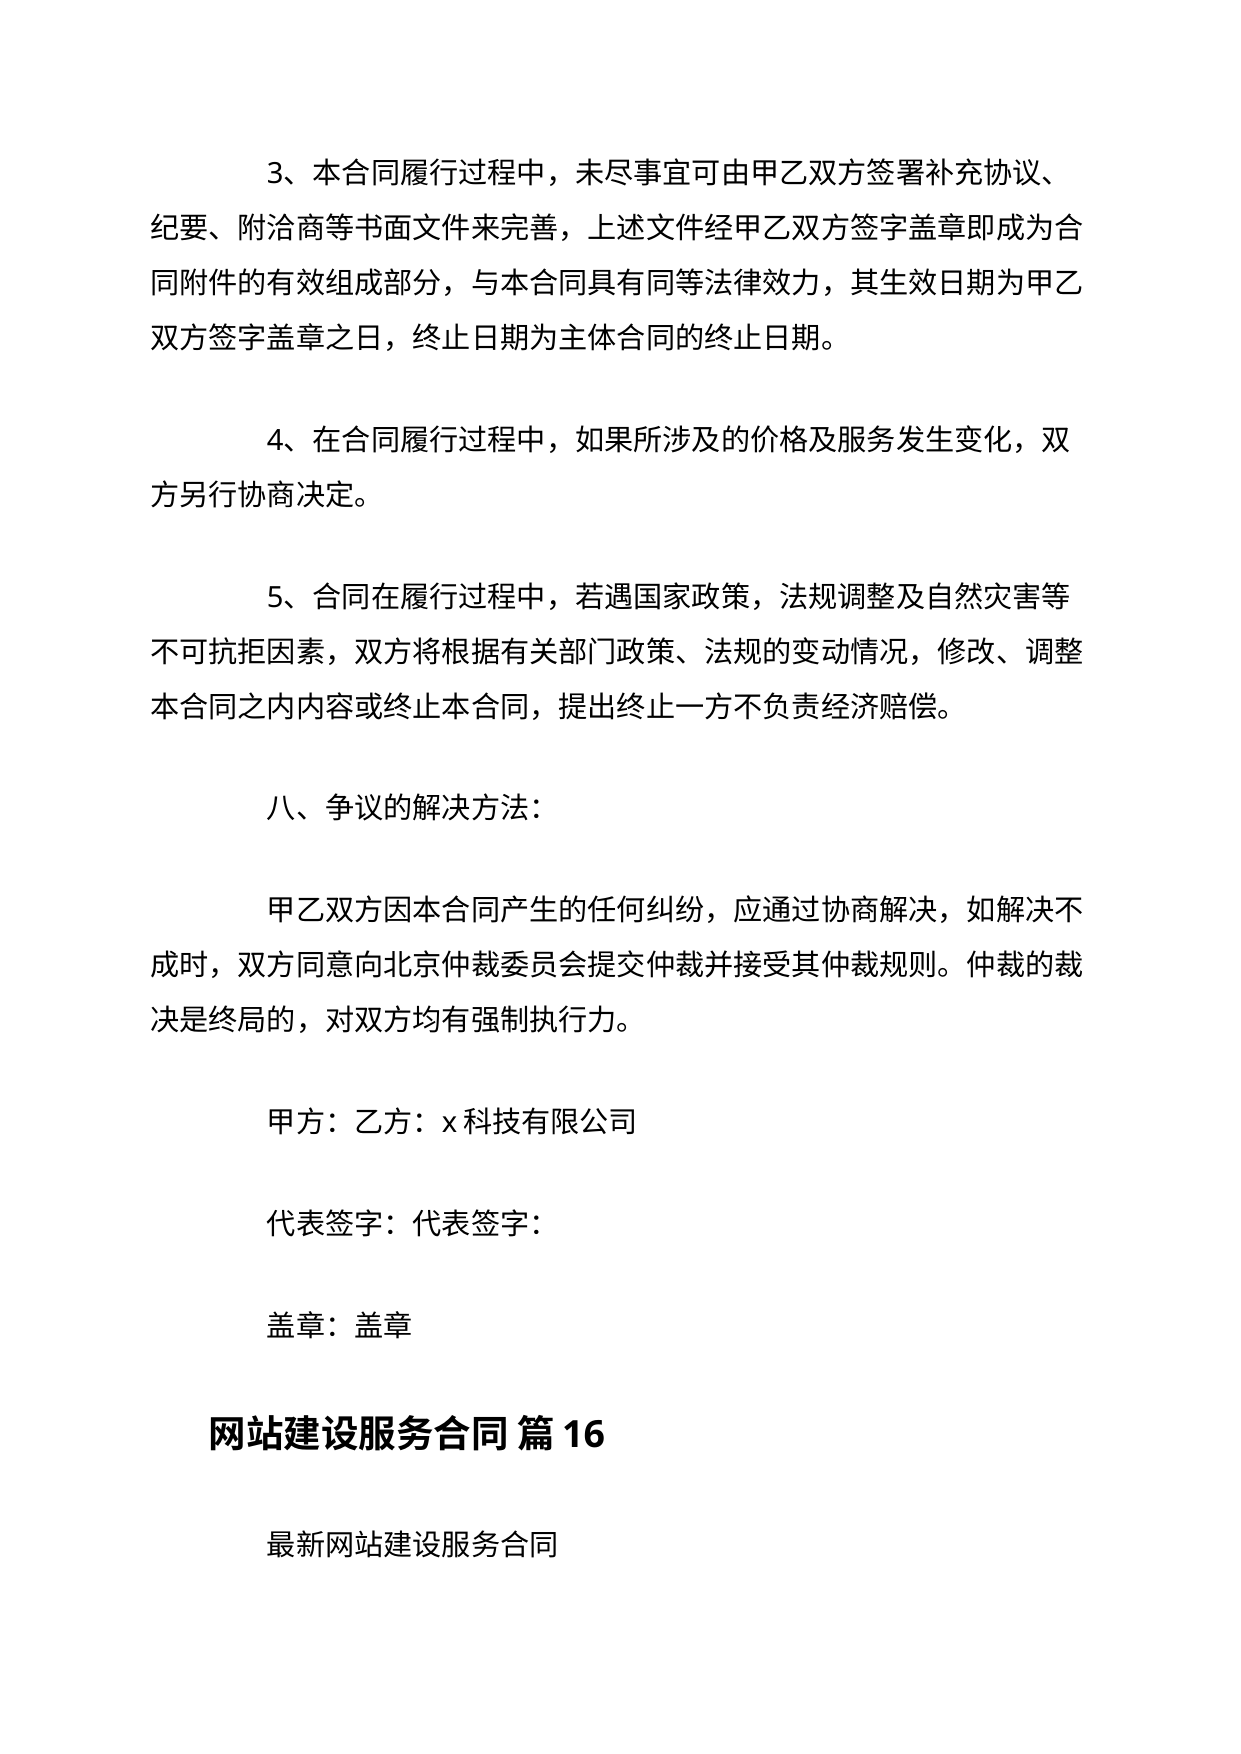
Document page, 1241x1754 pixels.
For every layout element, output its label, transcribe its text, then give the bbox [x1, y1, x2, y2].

text 4、在合同履行过程中，如果所涉及的价格及服务发生变化，双方另行协商决定。 [150, 417, 1090, 514]
text 盖章：盖章 [150, 1302, 1090, 1344]
text 3、本合同履行过程中，未尽事宜可由甲乙双方签署补充协议、纪要、附洽商等书面文件来完善，上述文件经甲乙双方签字盖章即成为合同附件的有效组成部分，与本合同具有同等法律效力，其生效日期为甲乙双方签字盖章之日，终止日期为主体合同的终止日期。 [150, 150, 1090, 357]
text 5、合同在履行过程中，若遇国家政策，法规调整及自然灾害等不可抗拒因素，双方将根据有关部门政策、法规的变动情况，修改、调整本合同之内内容或终止本合同，提出终止一方不负责经济赔偿。 [150, 573, 1090, 726]
text 八、争议的解决方法： [150, 785, 1090, 827]
text 甲方：乙方：x科技有限公司 [150, 1098, 1090, 1141]
text 最新网站建设服务合同 [150, 1521, 1090, 1564]
text 代表签字：代表签字： [150, 1200, 1090, 1243]
text 网站建设服务合同 篇16 [150, 1404, 1090, 1458]
text 甲乙双方因本合同产生的任何纠纷，应通过协商解决，如解决不成时，双方同意向北京仲裁委员会提交仲裁并接受其仲裁规则。仲裁的裁决是终局的，对双方均有强制执行力。 [150, 887, 1090, 1039]
